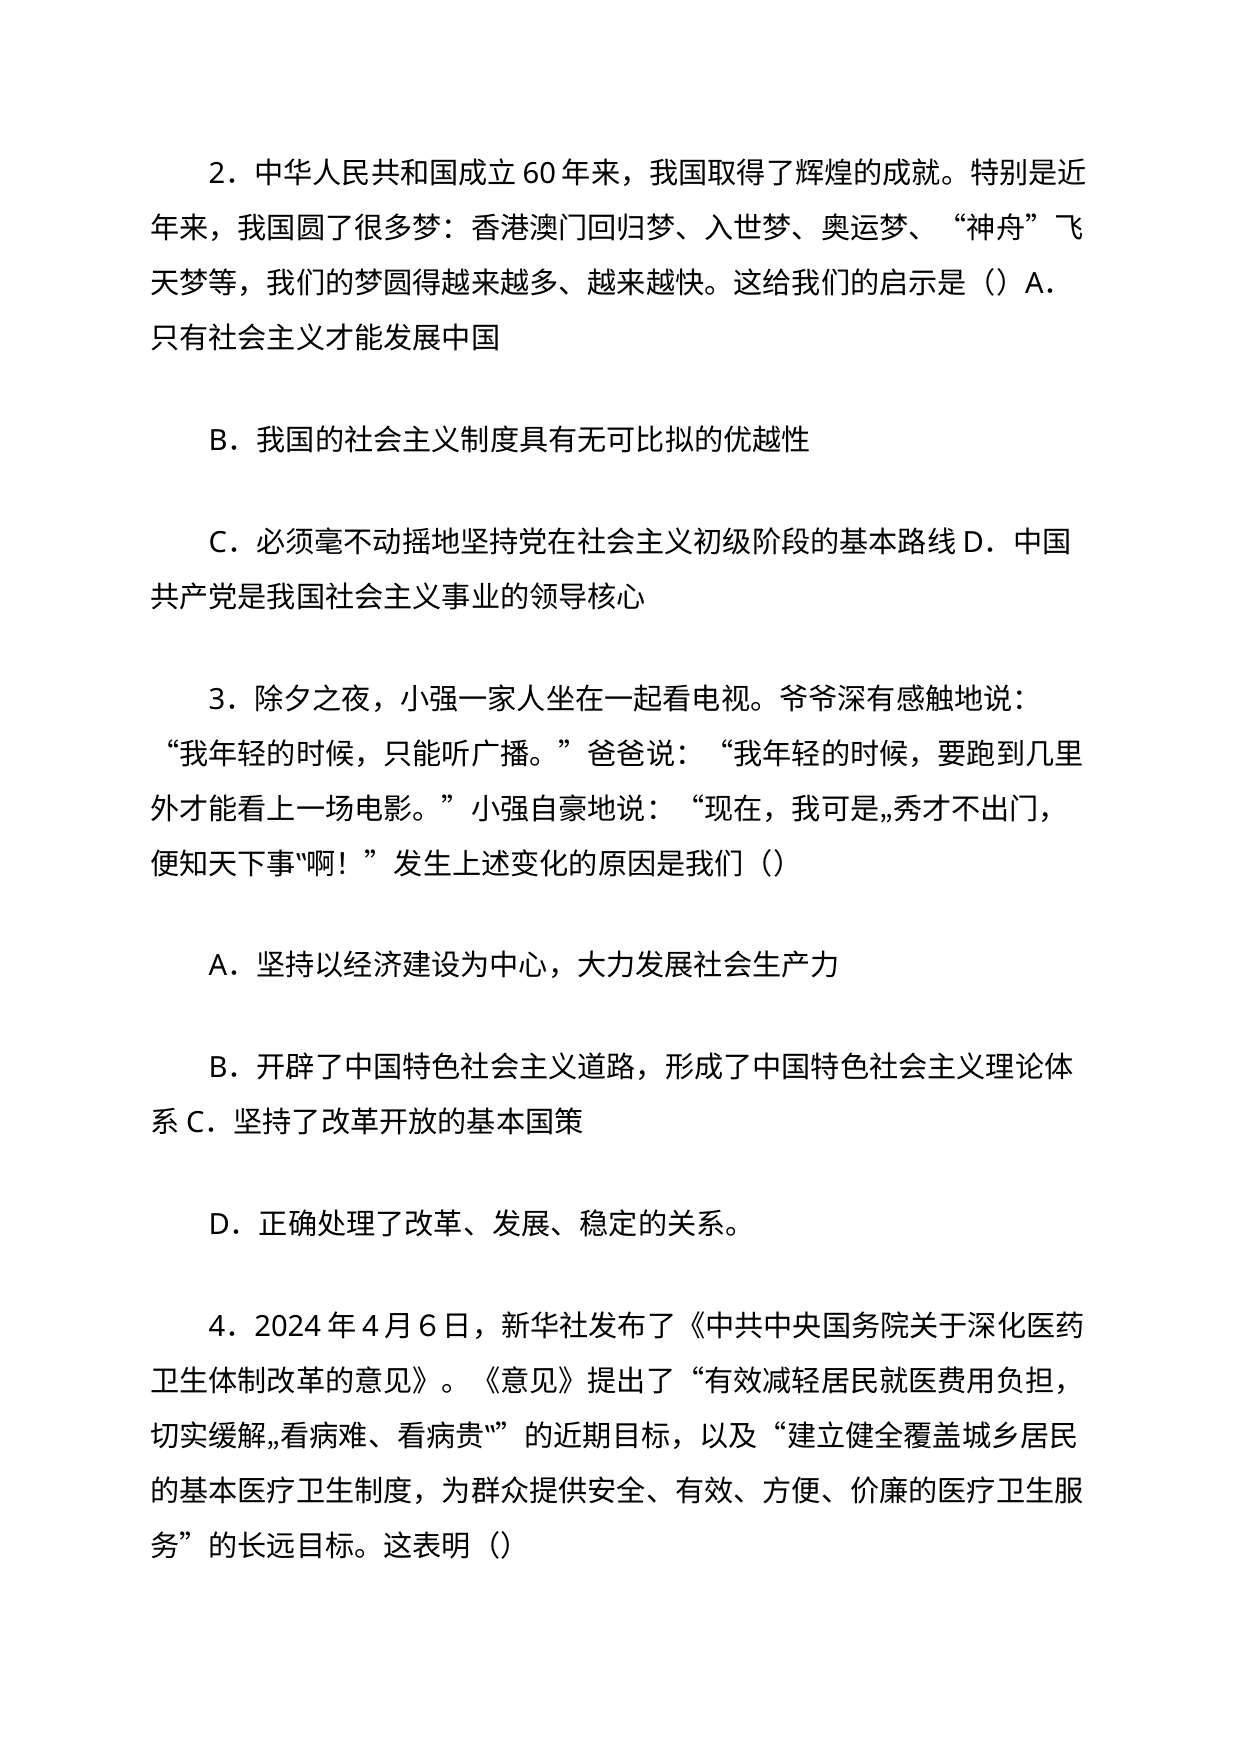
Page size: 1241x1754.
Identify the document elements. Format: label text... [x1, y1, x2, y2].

text D．正确处理了改革、发展、稳定的关系。 [150, 1201, 1090, 1243]
text 4．2024年4月６日，新华社发布了《中共中央国务院关于深化医药卫生体制改革的意见》。《意见》提出了“有效减轻居民就医费用负担，切实缓解„看病难、看病贵‟”的近期目标，以及“建立健全覆盖城乡居民的基本医疗卫生制度，为群众提供安全、有效、方便、价廉的医疗卫生服务”的长远目标。这表明（） [150, 1303, 1090, 1565]
text B．开辟了中国特色社会主义道路，形成了中国特色社会主义理论体系 C．坚持了改革开放的基本国策 [150, 1044, 1090, 1141]
text 3．除夕之夜，小强一家人坐在一起看电视。爷爷深有感触地说：“我年轻的时候，只能听广播。”爸爸说：“我年轻的时候，要跑到几里外才能看上一场电影。”小强自豪地说：“现在，我可是„秀才不出门，便知天下事‟啊！”发生上述变化的原因是我们（） [150, 675, 1090, 882]
text 2．中华人民共和国成立60年来，我国取得了辉煌的成就。特别是近年来，我国圆了很多梦：香港澳门回归梦、入世梦、奥运梦、“神舟”飞天梦等，我们的梦圆得越来越多、越来越快。这给我们的启示是（）A．只有社会主义才能发展中国 [150, 150, 1090, 357]
text B．我国的社会主义制度具有无可比拟的优越性 [150, 417, 1090, 459]
text A．坚持以经济建设为中心，大力发展社会生产力 [150, 942, 1090, 984]
text C．必须毫不动摇地坚持党在社会主义初级阶段的基本路线 D．中国共产党是我国社会主义事业的领导核心 [150, 519, 1090, 616]
